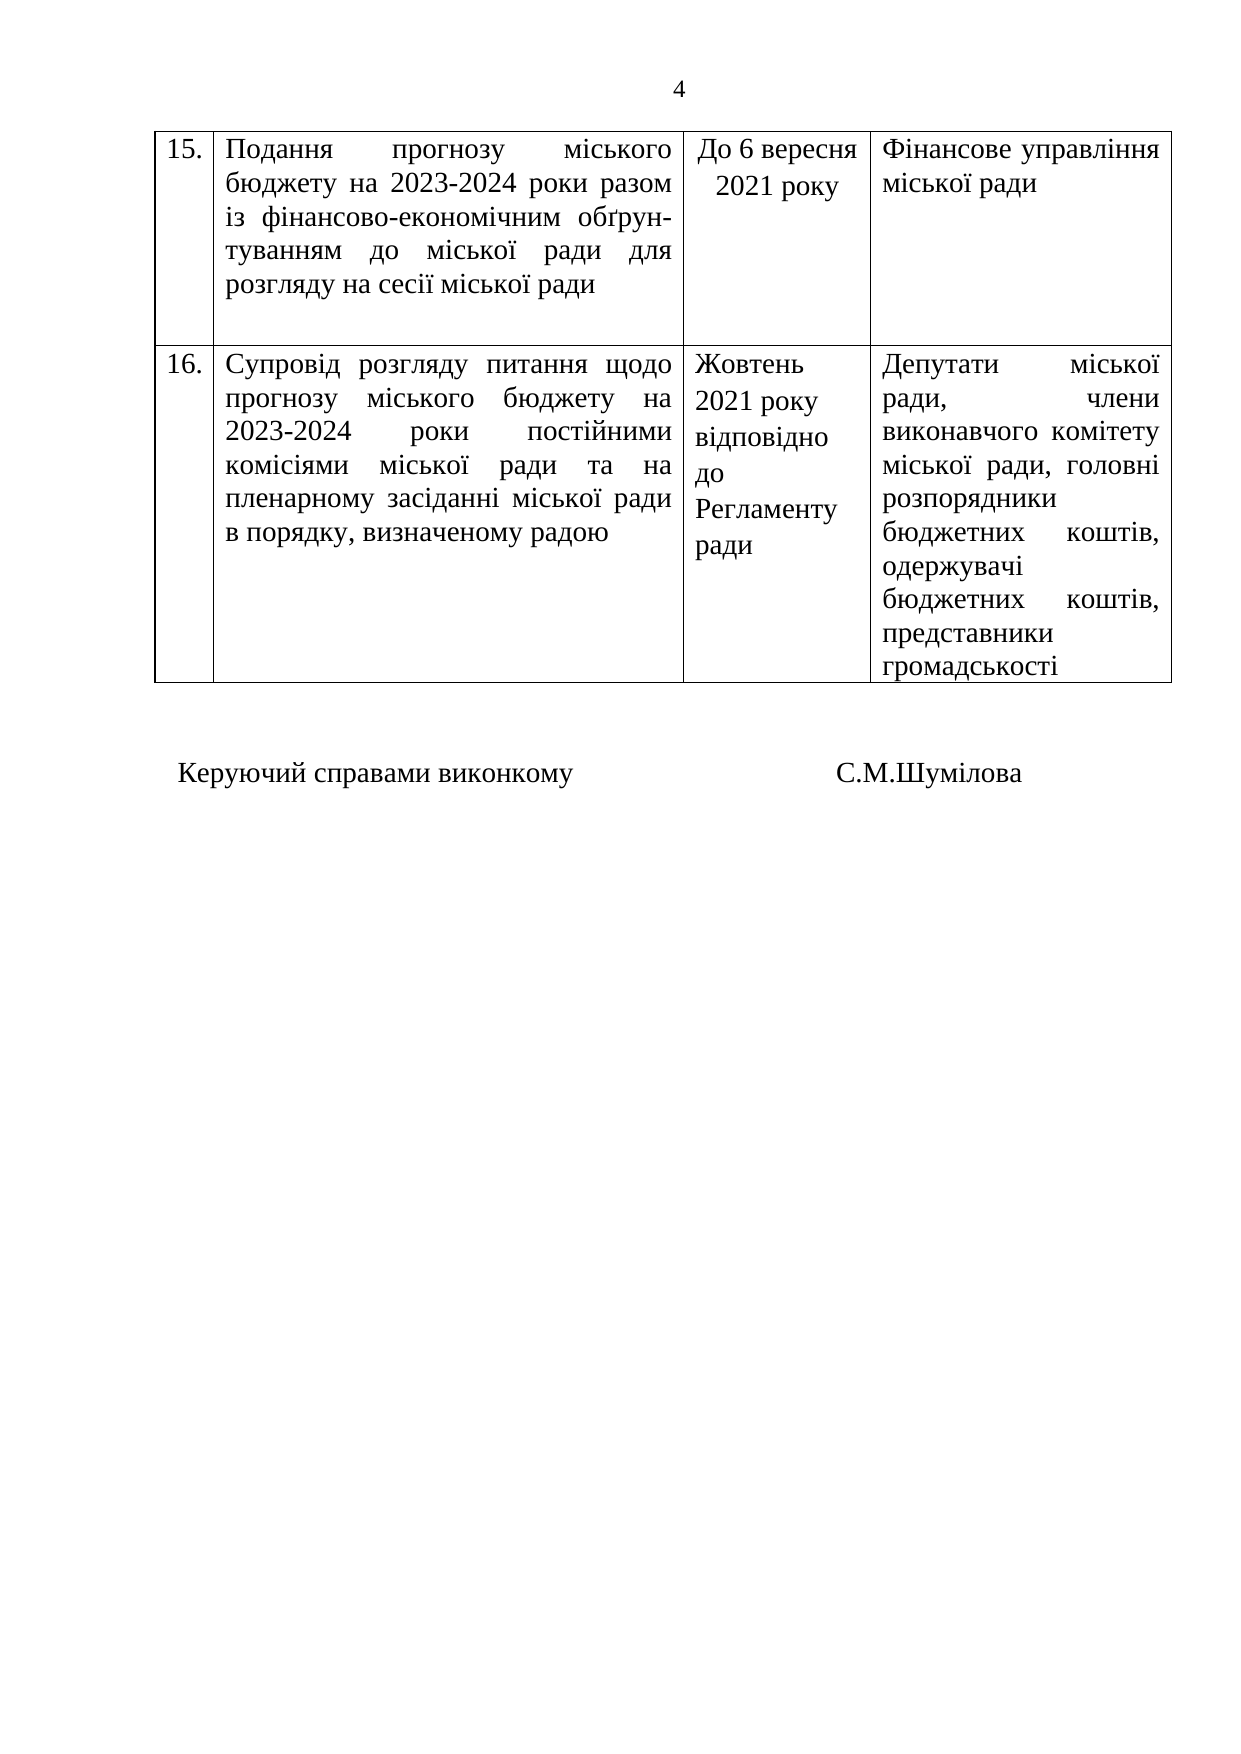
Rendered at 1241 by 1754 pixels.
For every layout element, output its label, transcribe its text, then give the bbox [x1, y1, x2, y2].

table_cell [156, 346, 213, 682]
table_cell [156, 132, 213, 345]
table_cell Депутати міської ради, члени виконавчого комітету міської ради, головні розпорядники бюджетних коштів, одержувачі бюджетних коштів, представники громадськості [871, 346, 1171, 682]
table_cell Подання прогнозу міського бюджету на 2023-2024 роки разом із фінансово-економічним обґрун-туванням до міської ради для розгляду на сесії міської ради [214, 132, 683, 345]
table_cell Жовтень 2021 року відповідно до Регламенту ради [684, 346, 870, 682]
text Керуючий справами виконкому С.М.Шумілова [177, 755, 1181, 789]
table_cell Супровід розгляду питання щодо прогнозу міського бюджету на 2023-2024 роки постійними комісіями міської ради та на пленарному засіданні міської ради в порядку, визначеному радою [214, 346, 683, 682]
table_cell Фінансове управління міської ради [871, 132, 1171, 345]
table_cell До 6 вересня 2021 року [684, 132, 870, 345]
